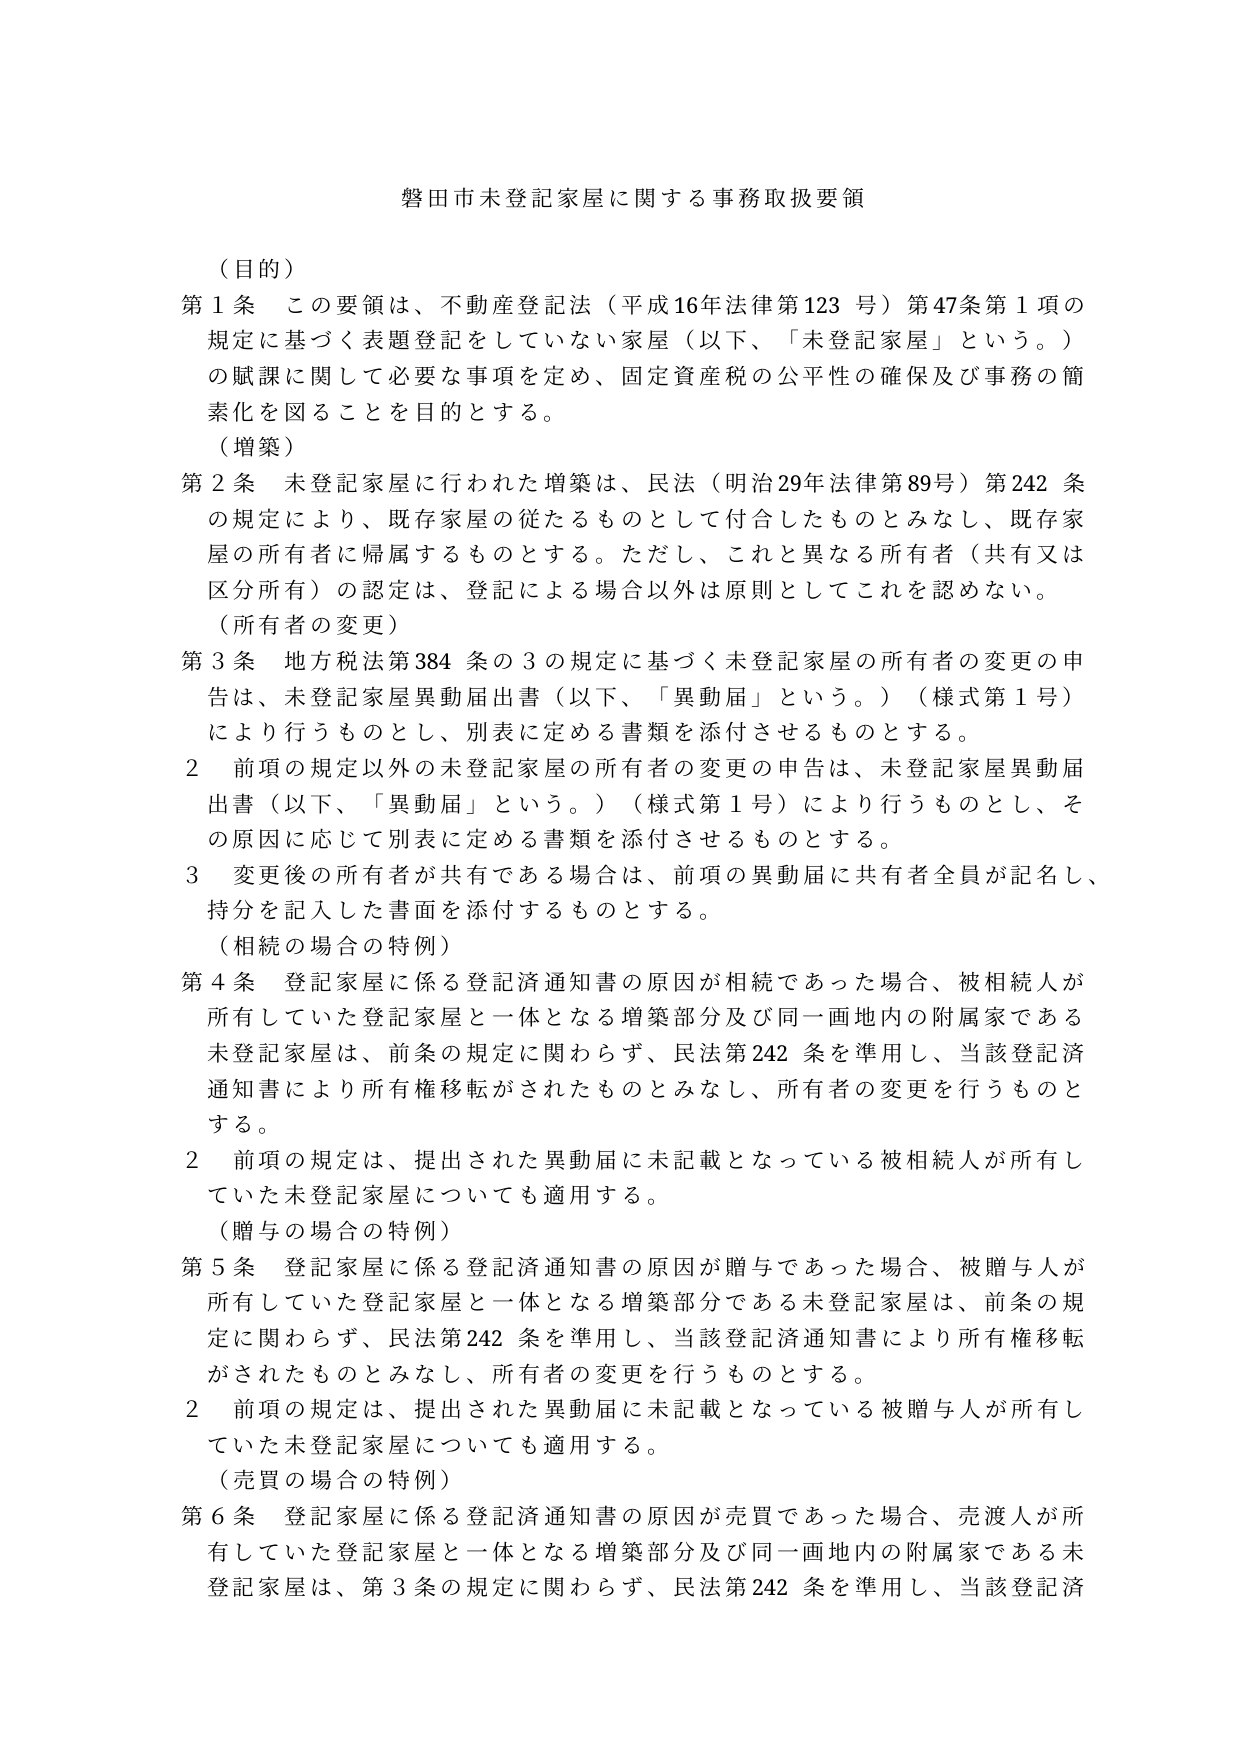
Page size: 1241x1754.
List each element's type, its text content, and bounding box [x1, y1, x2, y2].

text ２ 前項の規定は、提出された異動届に未記載となっている被贈与人が所有していた未登記家屋についても適用する。 [181, 1390, 1089, 1462]
text ３ 変更後の所有者が共有である場合は、前項の異動届に共有者全員が記名し、持分を記入した書面を添付するものとする。 [181, 856, 1089, 927]
text （売買の場合の特例） [181, 1462, 1089, 1497]
text （相続の場合の特例） [181, 927, 1089, 963]
text 第２条 未登記家屋に行われた増築は、民法（明治29年法律第89号）第242条の規定により、既存家屋の従たるものとして付合したものとみなし、既存家屋の所有者に帰属するものとする。ただし、これと異なる所有者（共有又は区分所有）の認定は、登記による場合以外は原則としてこれを認めない。 [181, 464, 1089, 607]
text ２ 前項の規定以外の未登記家屋の所有者の変更の申告は、未登記家屋異動届出書（以下、「異動届」という。）（様式第１号）により行うものとし、その原因に応じて別表に定める書類を添付させるものとする。 [181, 749, 1089, 856]
text 第１条 この要領は、不動産登記法（平成16年法律第123号）第47条第１項の規定に基づく表題登記をしていない家屋（以下、「未登記家屋」という。）の賦課に関して必要な事項を定め、固定資産税の公平性の確保及び事務の簡素化を図ることを目的とする。 [181, 286, 1089, 428]
text 第５条 登記家屋に係る登記済通知書の原因が贈与であった場合、被贈与人が所有していた登記家屋と一体となる増築部分である未登記家屋は、前条の規定に関わらず、民法第242条を準用し、当該登記済通知書により所有権移転がされたものとみなし、所有者の変更を行うものとする。 [181, 1248, 1089, 1390]
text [181, 1497, 1089, 1604]
text （所有者の変更） [181, 607, 1089, 642]
text 第４条 登記家屋に係る登記済通知書の原因が相続であった場合、被相続人が所有していた登記家屋と一体となる増築部分及び同一画地内の附属家である未登記家屋は、前条の規定に関わらず、民法第242条を準用し、当該登記済通知書により所有権移転がされたものとみなし、所有者の変更を行うものとする。 [181, 963, 1089, 1141]
text （目的） [181, 250, 1089, 286]
text 第３条 地方税法第384条の３の規定に基づく未登記家屋の所有者の変更の申告は、未登記家屋異動届出書（以下、「異動届」という。）（様式第１号）により行うものとし、別表に定める書類を添付させるものとする。 [181, 642, 1089, 749]
text （贈与の場合の特例） [204, 1212, 1089, 1248]
text 磐田市未登記家屋に関する事務取扱要領 [181, 179, 1089, 215]
text ２ 前項の規定は、提出された異動届に未記載となっている被相続人が所有していた未登記家屋についても適用する。 [181, 1141, 1089, 1212]
text （増築） [181, 428, 1089, 464]
